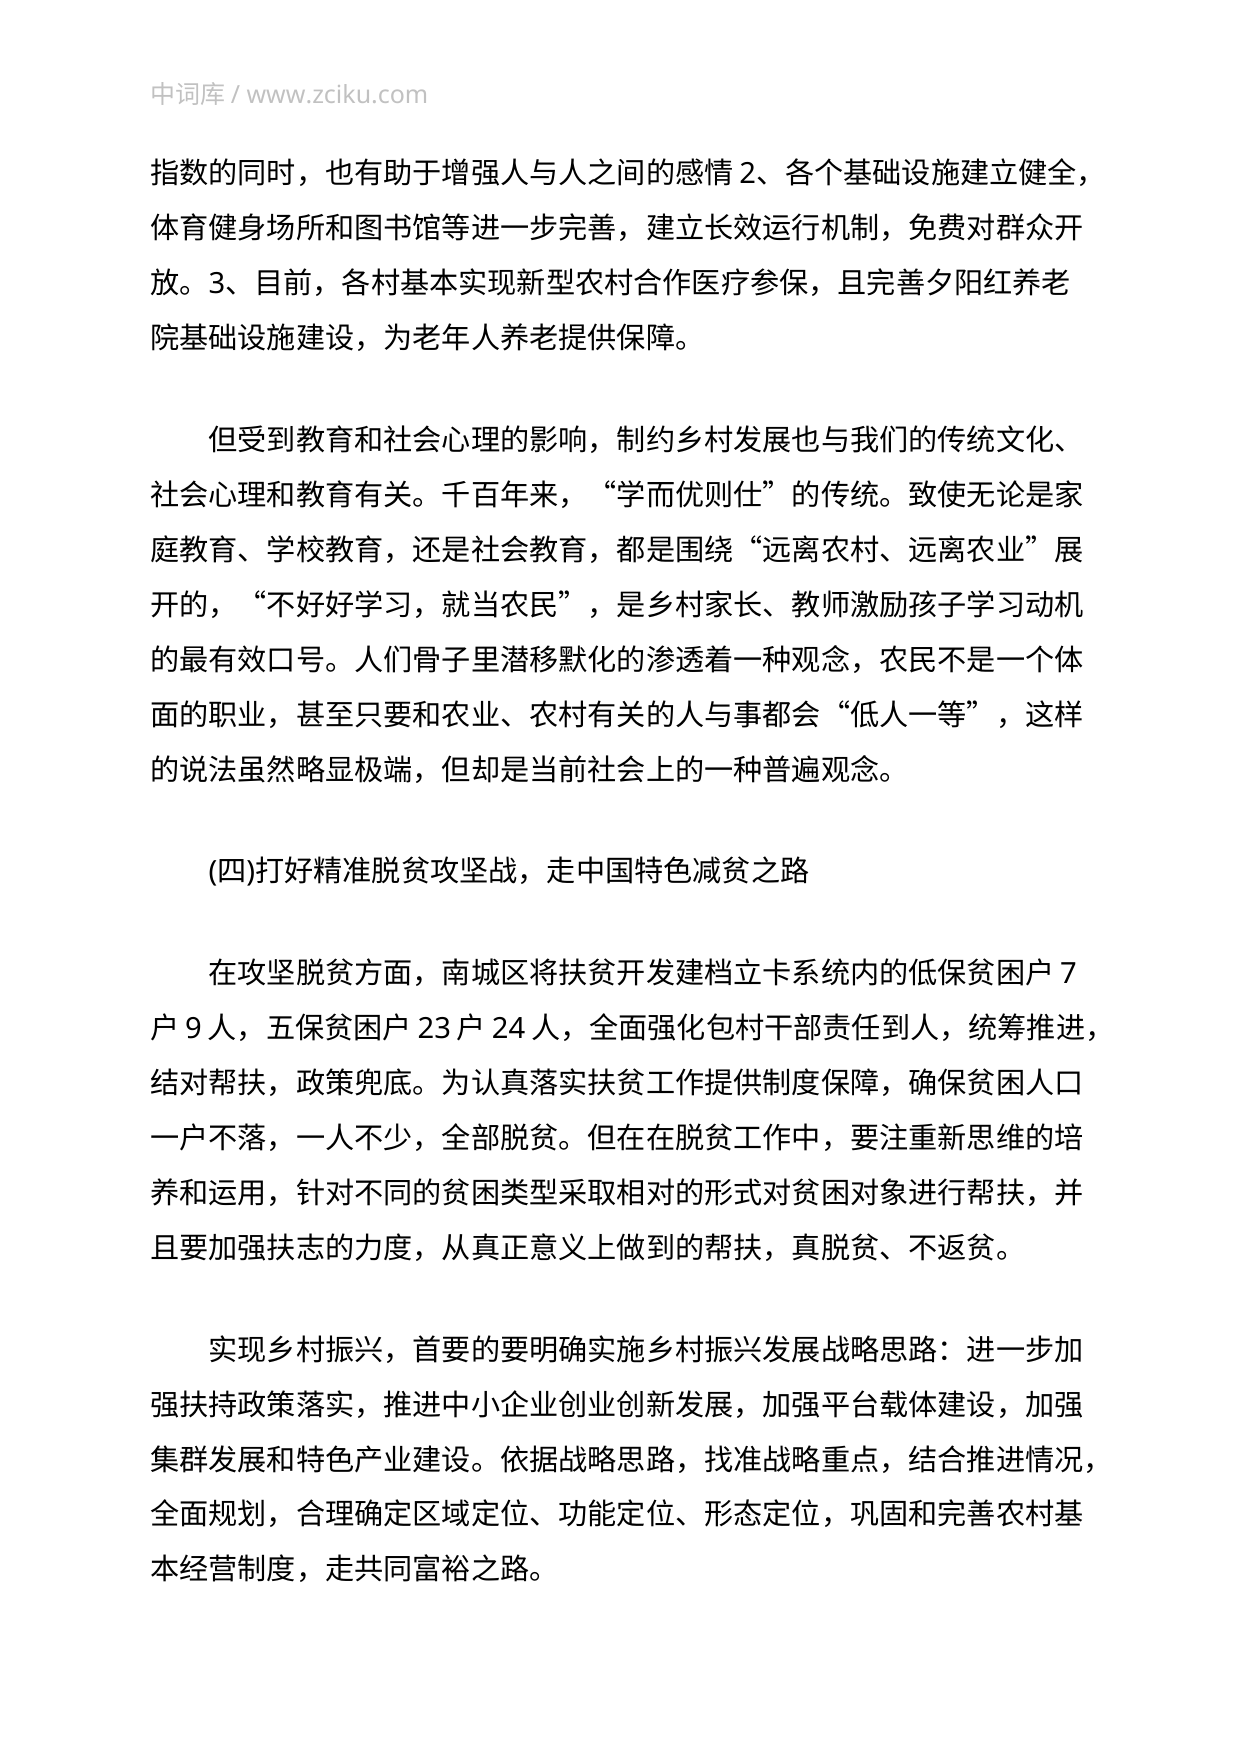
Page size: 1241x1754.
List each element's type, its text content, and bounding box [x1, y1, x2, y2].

text 但受到教育和社会心理的影响，制约乡村发展也与我们的传统文化、社会心理和教育有关。千百年来，“学而优则仕”的传统。致使无论是家庭教育、学校教育，还是社会教育，都是围绕“远离农村、远离农业”展开的，“不好好学习，就当农民”，是乡村家长、教师激励孩子学习动机的最有效口号。人们骨子里潜移默化的渗透着一种观念，农民不是一个体面的职业，甚至只要和农业、农村有关的人与事都会“低人一等”，这样的说法虽然略显极端，但却是当前社会上的一种普遍观念。 [150, 417, 1090, 788]
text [150, 150, 1090, 357]
text 在攻坚脱贫方面，南城区将扶贫开发建档立卡系统内的低保贫困户7户9人，五保贫困户23户24人，全面强化包村干部责任到人，统筹推进，结对帮扶，政策兜底。为认真落实扶贫工作提供制度保障，确保贫困人口一户不落，一人不少，全部脱贫。但在在脱贫工作中，要注重新思维的培养和运用，针对不同的贫困类型采取相对的形式对贫困对象进行帮扶，并且要加强扶志的力度，从真正意义上做到的帮扶，真脱贫、不返贫。 [150, 950, 1090, 1267]
text (四)打好精准脱贫攻坚战，走中国特色减贫之路 [150, 848, 1090, 890]
text 实现乡村振兴，首要的要明确实施乡村振兴发展战略思路：进一步加强扶持政策落实，推进中小企业创业创新发展，加强平台载体建设，加强集群发展和特色产业建设。依据战略思路，找准战略重点，结合推进情况，全面规划，合理确定区域定位、功能定位、形态定位，巩固和完善农村基本经营制度，走共同富裕之路。 [150, 1326, 1090, 1588]
